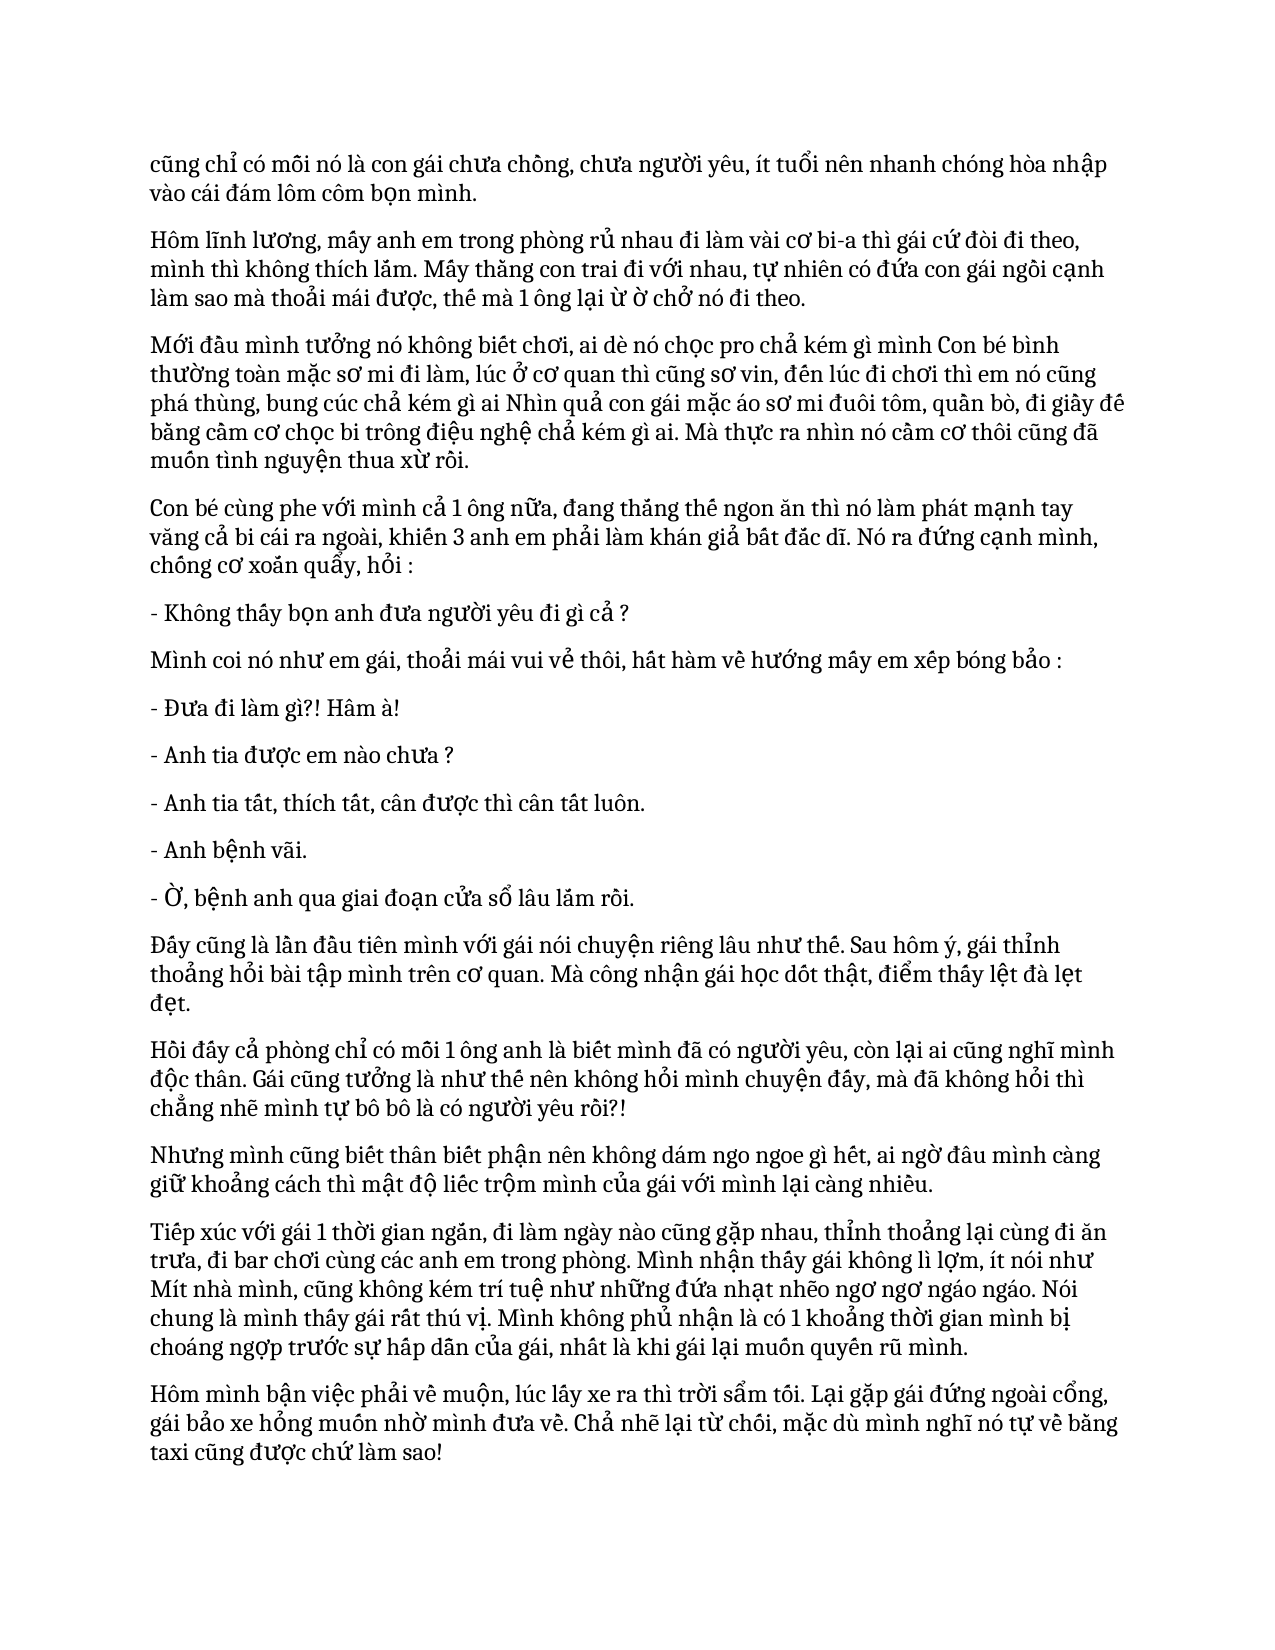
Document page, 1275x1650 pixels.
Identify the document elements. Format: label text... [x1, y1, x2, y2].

text - Không thấy bọn anh đưa người yêu đi gì cả ? [150, 599, 1125, 627]
text - Ờ, bệnh anh qua giai đoạn cửa sổ lâu lắm rồi. [150, 884, 1125, 912]
text Tiếp xúc với gái 1 thời gian ngắn, đi làm ngày nào cũng gặp nhau, thỉnh thoảng lại cùng đi ăn trưa, đi bar chơi cùng các anh em trong phòng. Mình nhận thấy gái không lì lợm, ít nói như Mít nhà mình, cũng không kém trí tuệ như những đứa nhạt nhẽo ngơ ngơ ngáo ngáo. Nói chung là mình thấy gái rất thú vị. Mình không phủ nhận là có 1 khoảng thời gian mình bị choáng ngợp trước sự hấp dẫn của gái, nhất là khi gái lại muốn quyến rũ mình. [150, 1217, 1125, 1361]
text Hôm lĩnh lương, mấy anh em trong phòng rủ nhau đi làm vài cơ bi-a thì gái cứ đòi đi theo, mình thì không thích lắm. Mấy thằng con trai đi với nhau, tự nhiên có đứa con gái ngồi cạnh làm sao mà thoải mái được, thế mà 1 ông lại ừ ờ chở nó đi theo. [150, 226, 1125, 312]
text Con bé cùng phe với mình cả 1 ông nữa, đang thắng thế ngon ăn thì nó làm phát mạnh tay văng cả bi cái ra ngoài, khiến 3 anh em phải làm khán giả bất đắc dĩ. Nó ra đứng cạnh mình, chống cơ xoắn quẩy, hỏi : [150, 494, 1125, 580]
text Mình coi nó như em gái, thoải mái vui vẻ thôi, hất hàm về hướng mấy em xếp bóng bảo : [150, 646, 1125, 675]
text Nhưng mình cũng biết thân biết phận nên không dám ngo ngoe gì hết, ai ngờ đâu mình càng giữ khoảng cách thì mật độ liếc trộm mình của gái với mình lại càng nhiều. [150, 1141, 1125, 1199]
text Hôm mình bận việc phải về muộn, lúc lấy xe ra thì trời sẩm tối. Lại gặp gái đứng ngoài cổng, gái bảo xe hỏng muốn nhờ mình đưa về. Chả nhẽ lại từ chối, mặc dù mình nghĩ nó tự về bằng taxi cũng được chứ làm sao! [150, 1380, 1125, 1466]
text - Anh tia được em nào chưa ? [150, 741, 1125, 770]
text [150, 150, 1125, 207]
text - Đưa đi làm gì?! Hâm à! [150, 694, 1125, 722]
text - Anh bệnh vãi. [150, 836, 1125, 865]
text Hồi đấy cả phòng chỉ có mỗi 1 ông anh là biết mình đã có người yêu, còn lại ai cũng nghĩ mình độc thân. Gái cũng tưởng là như thế nên không hỏi mình chuyện đấy, mà đã không hỏi thì chẳng nhẽ mình tự bô bô là có người yêu rồi?! [150, 1036, 1125, 1122]
text Đấy cũng là lần đầu tiên mình với gái nói chuyện riêng lâu như thế. Sau hôm ý, gái thỉnh thoảng hỏi bài tập mình trên cơ quan. Mà công nhận gái học dốt thật, điểm thấy lệt đà lẹt đẹt. [150, 931, 1125, 1017]
text - Anh tia tất, thích tất, cân được thì cân tất luôn. [150, 789, 1125, 817]
text Mới đầu mình tưởng nó không biết chơi, ai dè nó chọc pro chả kém gì mình Con bé bình thường toàn mặc sơ mi đi làm, lúc ở cơ quan thì cũng sơ vin, đến lúc đi chơi thì em nó cũng phá thùng, bung cúc chả kém gì ai Nhìn quả con gái mặc áo sơ mi đuôi tôm, quần bò, đi giầy đế bằng cầm cơ chọc bi trông điệu nghệ chả kém gì ai. Mà thực ra nhìn nó cầm cơ thôi cũng đã muốn tình nguyện thua xừ rồi. [150, 331, 1125, 475]
